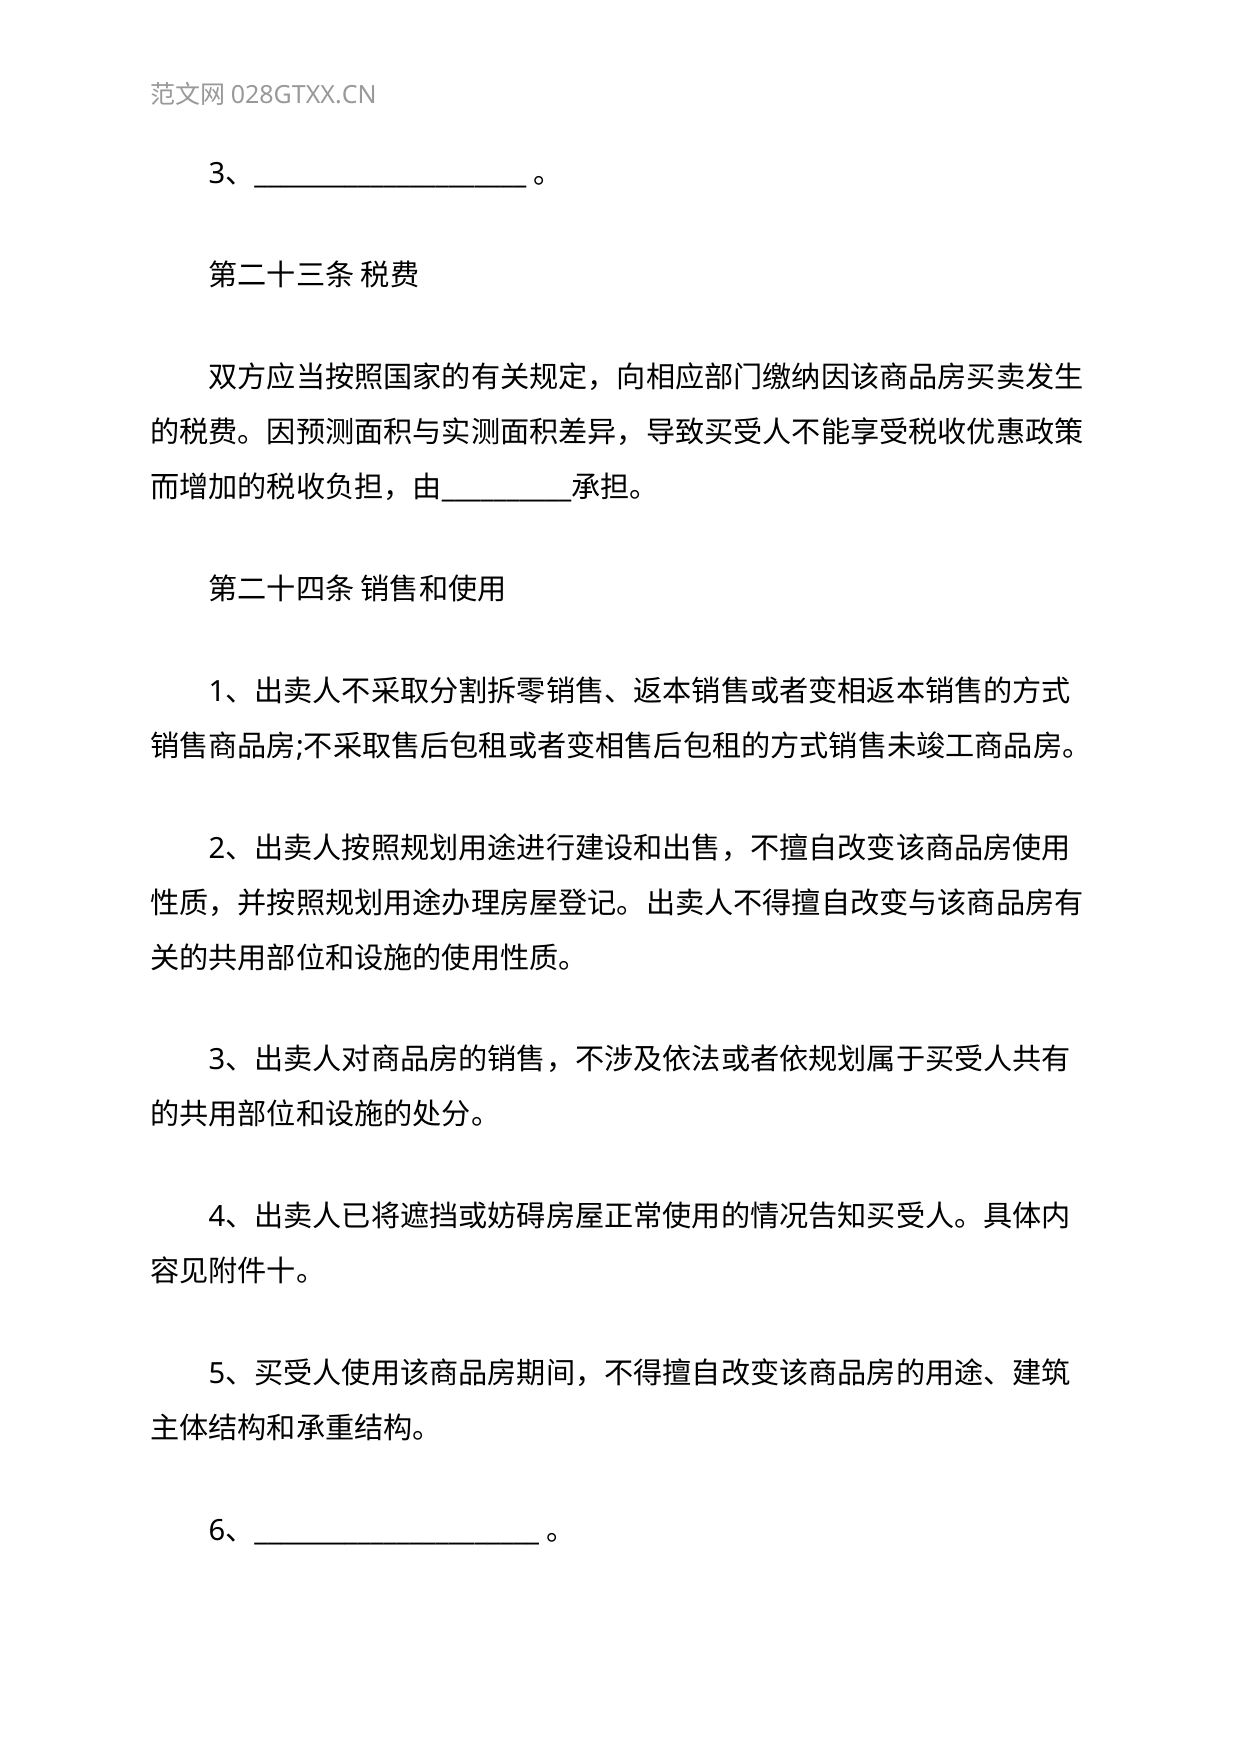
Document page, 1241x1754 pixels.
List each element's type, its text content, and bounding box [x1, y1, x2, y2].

text 5、买受人使用该商品房期间，不得擅自改变该商品房的用途、建筑主体结构和承重结构。 [150, 1349, 1090, 1447]
text 第二十四条 销售和使用 [150, 566, 1090, 608]
text 4、出卖人已将遮挡或妨碍房屋正常使用的情况告知买受人。具体内容见附件十。 [150, 1193, 1090, 1290]
text 2、出卖人按照规划用途进行建设和出售，不擅自改变该商品房使用性质，并按照规划用途办理房屋登记。出卖人不得擅自改变与该商品房有关的共用部位和设施的使用性质。 [150, 824, 1090, 976]
text 3、出卖人对商品房的销售，不涉及依法或者依规划属于买受人共有的共用部位和设施的处分。 [150, 1036, 1090, 1133]
text 双方应当按照国家的有关规定，向相应部门缴纳因该商品房买卖发生的税费。因预测面积与实测面积差异，导致买受人不能享受税收优惠政策而增加的税收负担，由__________承担。 [150, 354, 1090, 506]
text 6、______________________ 。 [150, 1506, 1090, 1549]
text 1、出卖人不采取分割拆零销售、返本销售或者变相返本销售的方式销售商品房;不采取售后包租或者变相售后包租的方式销售未竣工商品房。 [150, 667, 1090, 765]
text 第二十三条 税费 [150, 252, 1090, 294]
text 3、_____________________ 。 [150, 150, 1090, 192]
